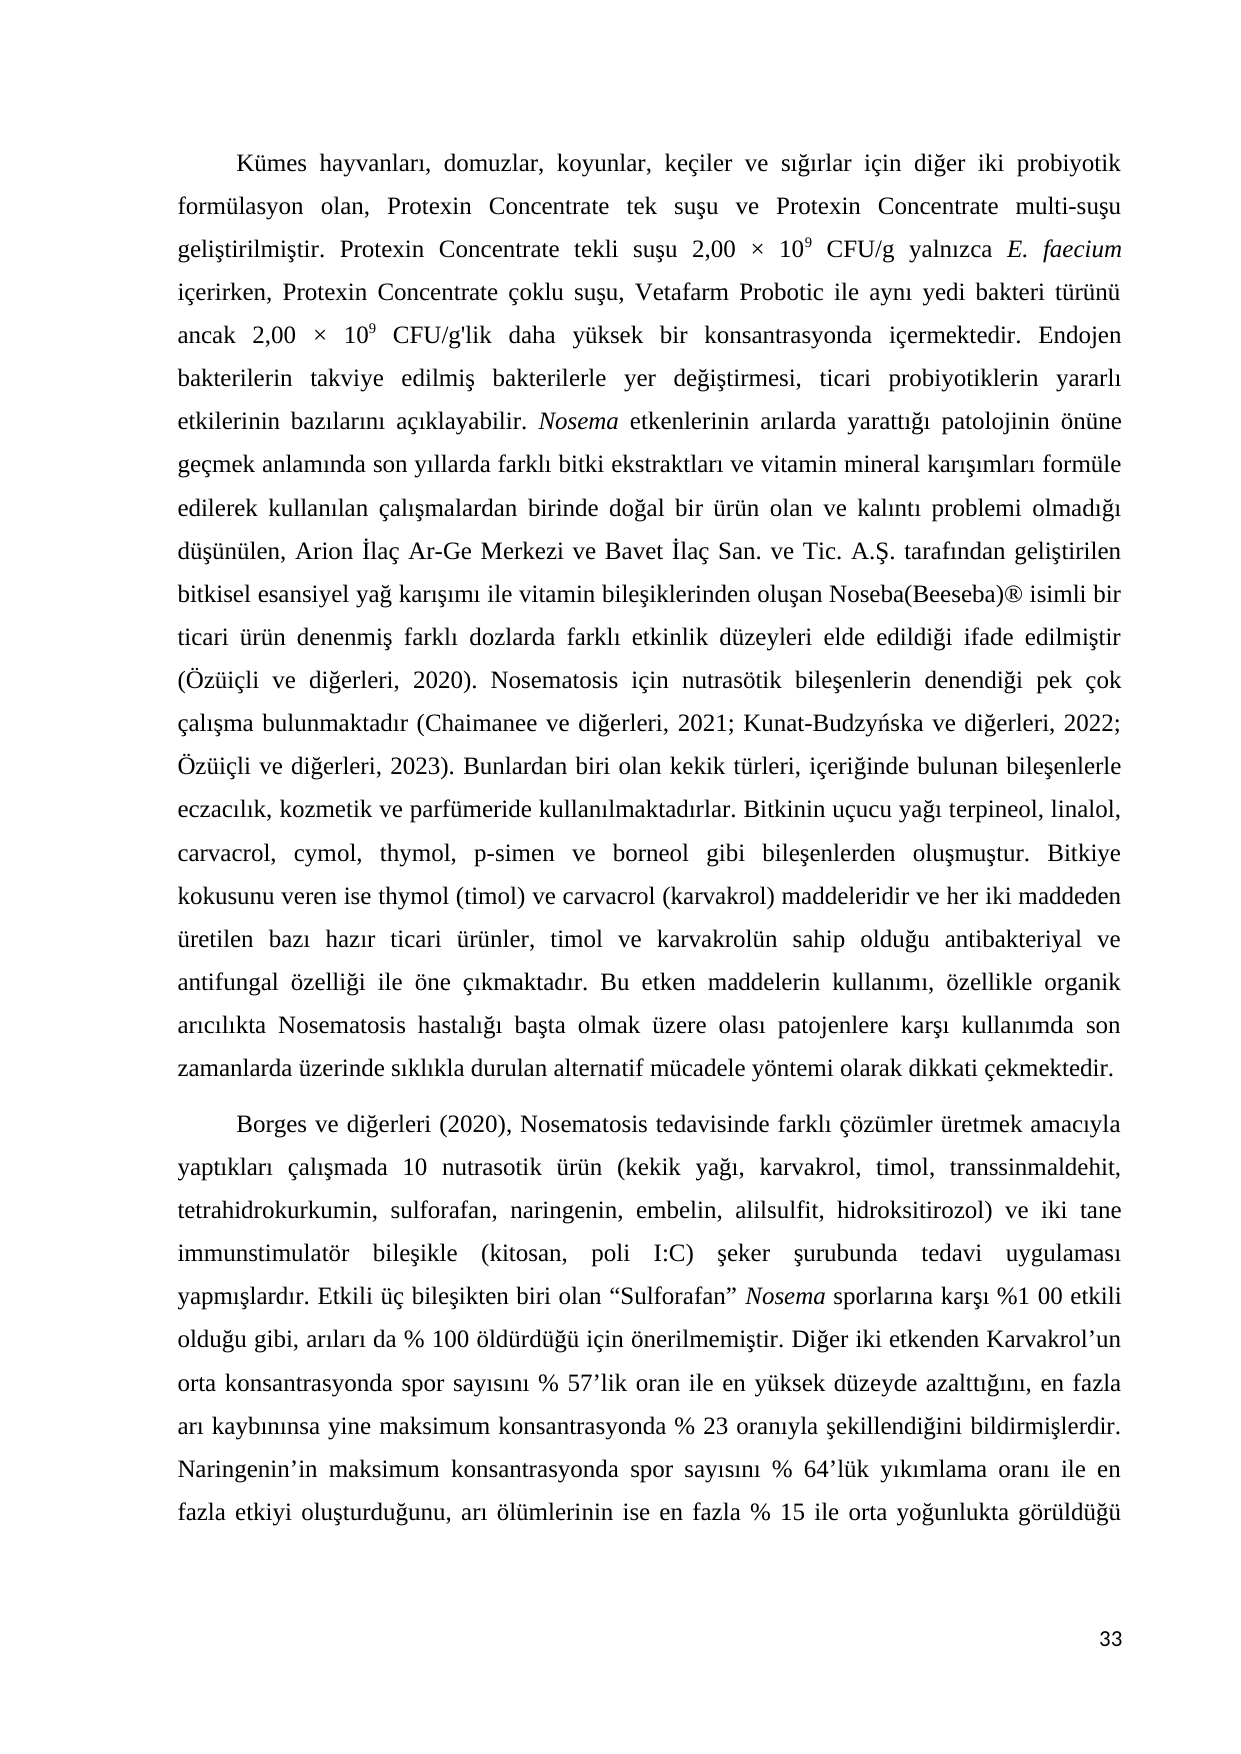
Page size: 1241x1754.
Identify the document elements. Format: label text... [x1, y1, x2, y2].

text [177, 1109, 1122, 1526]
text Kümes hayvanları, domuzlar, koyunlar, keçiler ve sığırlar için diğer iki probiyotik formülasyon olan, Protexin Concentrate tek suşu ve Protexin Concentrate multi-suşu geliştirilmiştir. Protexin Concentrate tekli suşu 2,00 × 109 CFU/g yalnızca E. faecium içerirken, Protexin Concentrate çoklu suşu, Vetafarm Probotic ile aynı yedi bakteri türünü ancak 2,00 × 109 CFU/g'lik daha yüksek bir konsantrasyonda içermektedir. Endojen bakterilerin takviye edilmiş bakterilerle yer değiştirmesi, ticari probiyotiklerin yararlı etkilerinin bazılarını açıklayabilir. Nosema etkenlerinin arılarda yarattığı patolojinin önüne geçmek anlamında son yıllarda farklı bitki ekstraktları ve vitamin mineral karışımları formüle edilerek kullanılan çalışmalardan birinde doğal bir ürün olan ve kalıntı problemi olmadığı düşünülen, Arion İlaç Ar-Ge Merkezi ve Bavet İlaç San. ve Tic. A.Ş. tarafından geliştirilen bitkisel esansiyel yağ karışımı ile vitamin bileşiklerinden oluşan Noseba(Beeseba)® isimli bir ticari ürün denenmiş farklı dozlarda farklı etkinlik düzeyleri elde edildiği ifade edilmiştir (Özüiçli ve diğerleri, 2020). Nosematosis için nutrasötik bileşenlerin denendiği pek çok çalışma bulunmaktadır (Chaimanee ve diğerleri, 2021; Kunat-Budzyńska ve diğerleri, 2022; Özüiçli ve diğerleri, 2023). Bunlardan biri olan kekik türleri, içeriğinde bulunan bileşenlerle eczacılık, kozmetik ve parfümeride kullanılmaktadırlar. Bitkinin uçucu yağı terpineol, linalol, carvacrol, cymol, thymol, p-simen ve borneol gibi bileşenlerden oluşmuştur. Bitkiye kokusunu veren ise thymol (timol) ve carvacrol (karvakrol) maddeleridir ve her iki maddeden üretilen bazı hazır ticari ürünler, timol ve karvakrolün sahip olduğu antibakteriyal ve antifungal özelliği ile öne çıkmaktadır. Bu etken maddelerin kullanımı, özellikle organik arıcılıkta Nosematosis hastalığı başta olmak üzere olası patojenlere karşı kullanımda son zamanlarda üzerinde sıklıkla durulan alternatif mücadele yöntemi olarak dikkati çekmektedir. [177, 148, 1122, 1082]
